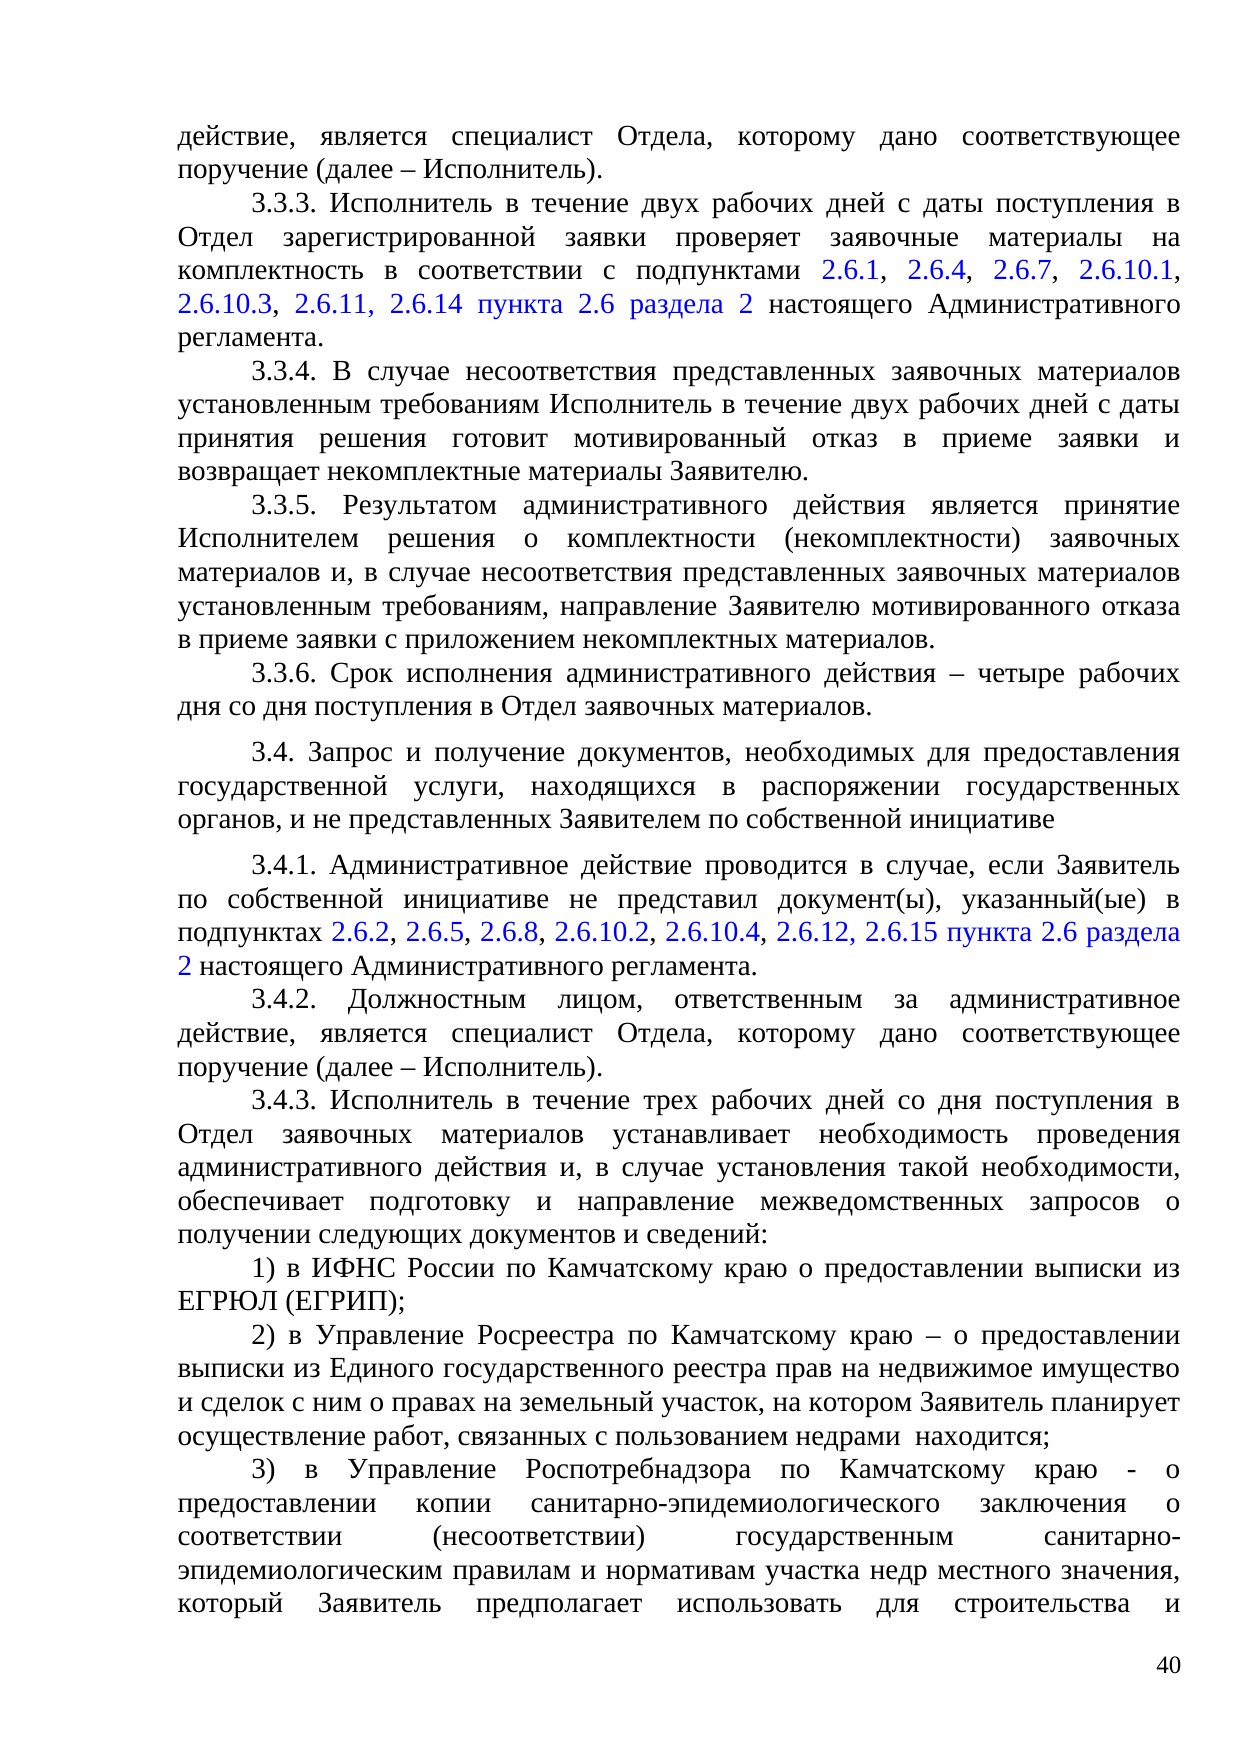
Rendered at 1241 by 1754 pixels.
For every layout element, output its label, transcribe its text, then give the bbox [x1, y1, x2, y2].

text 3.3.4. В случае несоответствия представленных заявочных материалов установленным требованиям Исполнитель в течение двух рабочих дней с даты принятия решения готовит мотивированный отказ в приеме заявки и возвращает некомплектные материалы Заявителю. [177, 353, 1181, 487]
text 3.3.6. Срок исполнения административного действия – четыре рабочих дня со дня поступления в Отдел заявочных материалов. [177, 655, 1181, 722]
text 2) в Управление Росреестра по Камчатскому краю – о предоставлении выписки из Единого государственного реестра прав на недвижимое имущество и сделок с ним о правах на земельный участок, на котором Заявитель планирует осуществление работ, связанных с пользованием недрами находится; [177, 1317, 1181, 1451]
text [177, 118, 1181, 185]
text 3.4. Запрос и получение документов, необходимых для предоставления государственной услуги, находящихся в распоряжении государственных органов, и не представленных Заявителем по собственной инициативе [177, 734, 1181, 835]
text 3.4.1. Административное действие проводится в случае, если Заявитель по собственной инициативе не представил документ(ы), указанный(ые) в подпунктах 2.6.2, 2.6.5, 2.6.8, 2.6.10.2, 2.6.10.4, 2.6.12, 2.6.15 пункта 2.6 раздела 2 настоящего Административного регламента. [177, 847, 1181, 982]
text 3.3.3. Исполнитель в течение двух рабочих дней с даты поступления в Отдел зарегистрированной заявки проверяет заявочные материалы на комплектность в соответствии с подпунктами 2.6.1, 2.6.4, 2.6.7, 2.6.10.1, 2.6.10.3, 2.6.11, 2.6.14 пункта 2.6 раздела 2 настоящего Административного регламента. [177, 185, 1181, 353]
text 3.4.2. Должностным лицом, ответственным за административное действие, является специалист Отдела, которому дано соответствующее поручение (далее – Исполнитель). [177, 982, 1181, 1082]
text 1) в ИФНС России по Камчатскому краю о предоставлении выписки из ЕГРЮЛ (ЕГРИП); [177, 1250, 1181, 1317]
text 3.3.5. Результатом административного действия является принятие Исполнителем решения о комплектности (некомплектности) заявочных материалов и, в случае несоответствия представленных заявочных материалов установленным требованиям, направление Заявителю мотивированного отказа в приеме заявки с приложением некомплектных материалов. [177, 487, 1181, 655]
text 3.4.3. Исполнитель в течение трех рабочих дней со дня поступления в Отдел заявочных материалов устанавливает необходимость проведения административного действия и, в случае установления такой необходимости, обеспечивает подготовку и направление межведомственных запросов о получении следующих документов и сведений: [177, 1082, 1181, 1250]
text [177, 1451, 1181, 1619]
